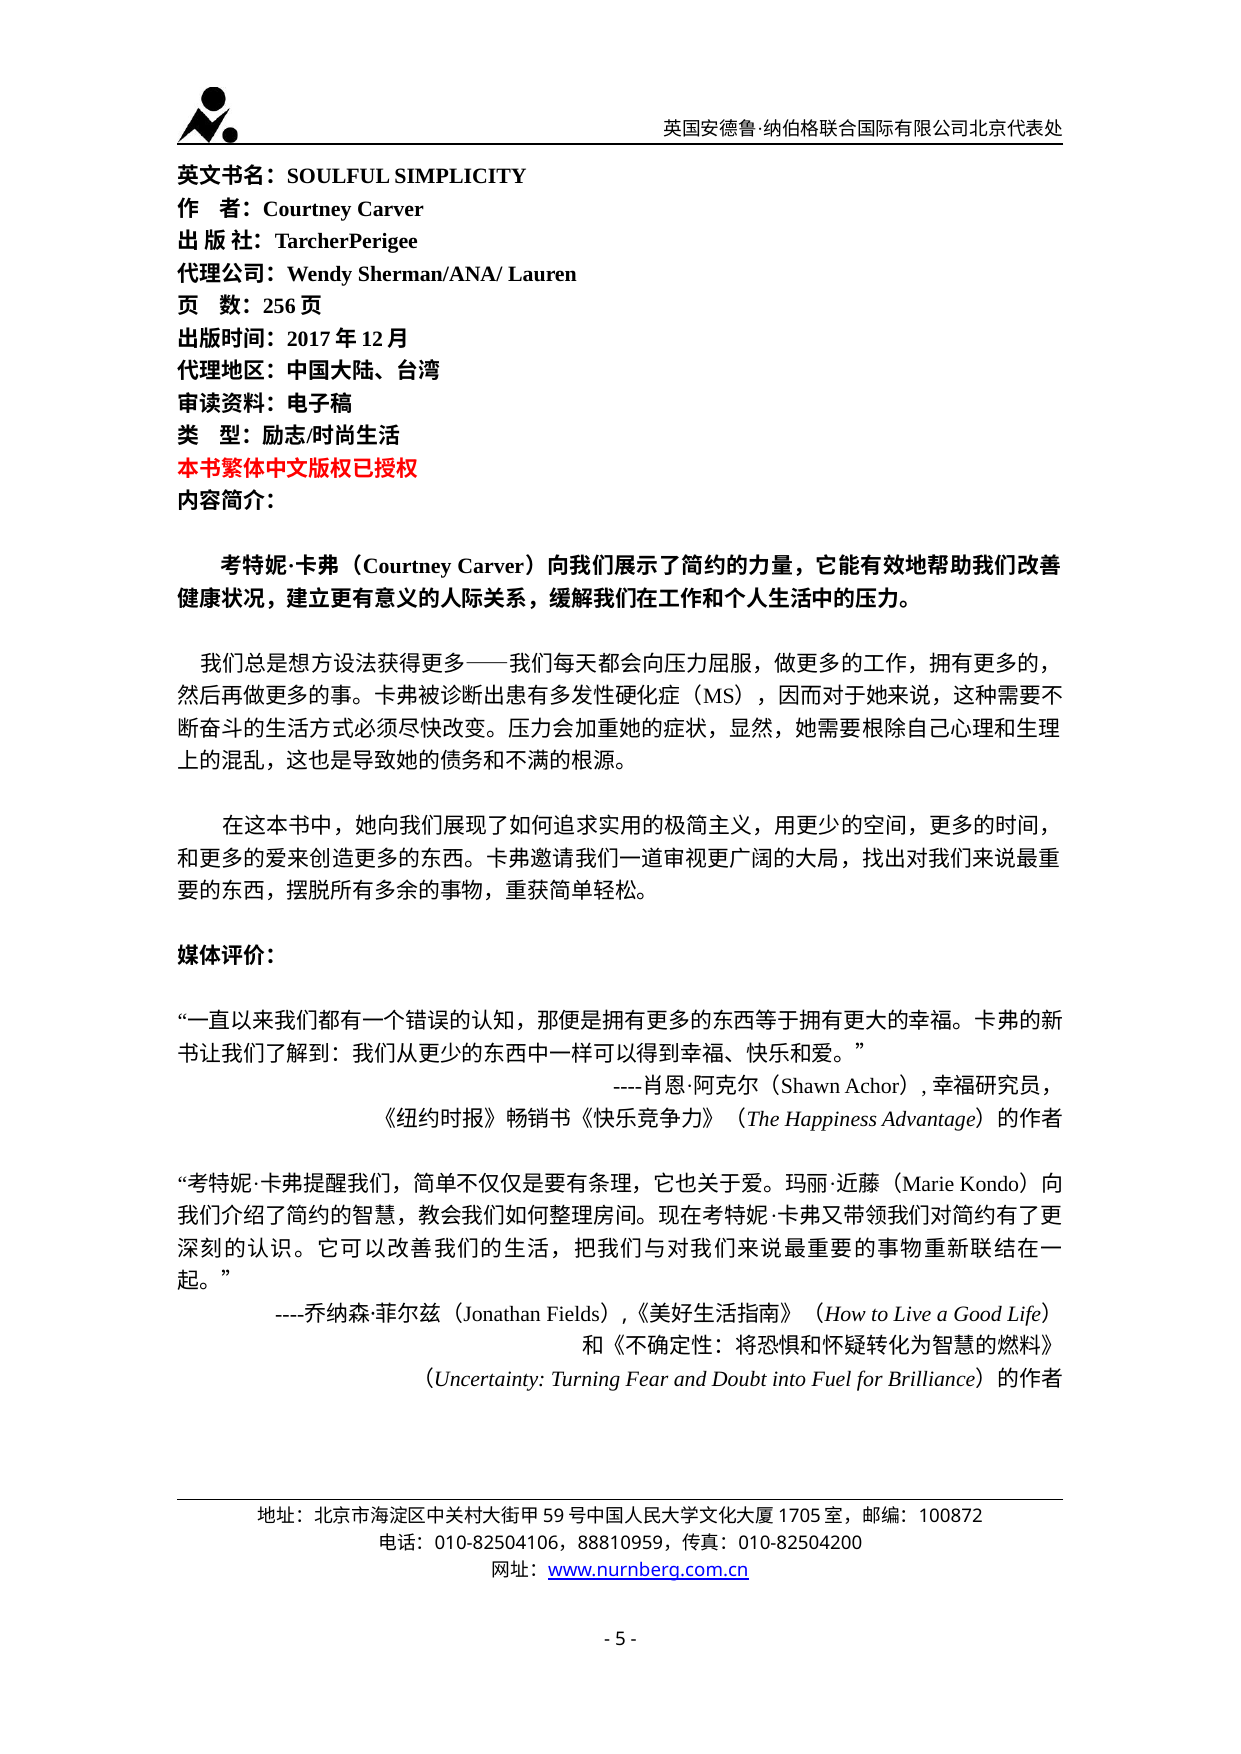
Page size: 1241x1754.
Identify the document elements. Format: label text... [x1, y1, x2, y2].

text “考特妮·卡弗提醒我们，简单不仅仅是要有条理，它也关于爱。玛丽·近藤（Marie Kondo）向我们介绍了简约的智慧，教会我们如何整理房间。现在考特妮·卡弗又带领我们对简约有了更深刻的认识。它可以改善我们的生活，把我们与对我们来说最重要的事物重新联结在一起。” [177, 1165, 1063, 1231]
text 和《不确定性：将恐惧和怀疑转化为智慧的燃料》 [177, 1328, 1063, 1360]
text “考特妮·卡弗提醒我们，简单不仅仅是要有条理，它也关于爱。玛丽·近藤（Marie Kondo）向我们介绍了简约的智慧，教会我们如何整理房间。现在考特妮·卡弗又带领我们对简约有了更深刻的认识。它可以改善我们的生活，把我们与对我们来说最重要的事物重新联结在一起。” [177, 1262, 1063, 1295]
text 作 者：Courtney Carver [177, 190, 1063, 223]
text （Uncertainty: Turning Fear and Doubt into Fuel for Brilliance）的作者 [177, 1360, 1063, 1393]
text 考特妮·卡弗（Courtney Carver）向我们展示了简约的力量，它能有效地帮助我们改善健康状况，建立更有意义的人际关系，缓解我们在工作和个人生活中的压力。 [177, 548, 1063, 613]
text 代理公司：Wendy Sherman/ANA/ Lauren [177, 255, 1063, 288]
text 英文书名：SOULFUL SIMPLICITY [177, 158, 1063, 190]
text 内容简介： [177, 483, 1063, 515]
text 代理地区：中国大陆、台湾 [177, 353, 1063, 385]
text ----肖恩·阿克尔（Shawn Achor）, 幸福研究员， [177, 1068, 642, 1100]
text ----肖恩·阿克尔（Shawn Achor）, 幸福研究员， [781, 1068, 899, 1100]
text 媒体评价： [177, 938, 1063, 970]
text ----乔纳森·菲尔兹（Jonathan Fields）,《美好生活指南》（How to Live a Good Life） [177, 1295, 1063, 1328]
text 出 版 社：TarcherPerigee [177, 223, 1063, 255]
text 在这本书中，她向我们展现了如何追求实用的极简主义，用更少的空间，更多的时间，和更多的爱来创造更多的东西。卡弗邀请我们一道审视更广阔的大局，找出对我们来说最重要的东西，摆脱所有多余的事物，重获简单轻松。 [177, 808, 1063, 905]
text 页 数：256页 [177, 288, 1063, 320]
text 审读资料：电子稿 [177, 385, 1063, 418]
text 出版时间：2017年12月 [177, 320, 1063, 353]
text 类 型：励志/时尚生活 [177, 418, 1063, 450]
text 《纽约时报》畅销书《快乐竞争力》（The Happiness Advantage）的作者 [177, 1100, 1063, 1133]
text 我们总是想方设法获得更多——我们每天都会向压力屈服，做更多的工作，拥有更多的，然后再做更多的事。卡弗被诊断出患有多发性硬化症（MS），因而对于她来说，这种需要不断奋斗的生活方式必须尽快改变。压力会加重她的症状，显然，她需要根除自己心理和生理上的混乱，这也是导致她的债务和不满的根源。 [177, 645, 1063, 775]
text “一直以来我们都有一个错误的认知，那便是拥有更多的东西等于拥有更大的幸福。卡弗的新书让我们了解到：我们从更少的东西中一样可以得到幸福、快乐和爱。” [177, 1003, 1063, 1068]
picture [177, 87, 238, 143]
text 本书繁体中文版权已授权 [177, 450, 1063, 483]
